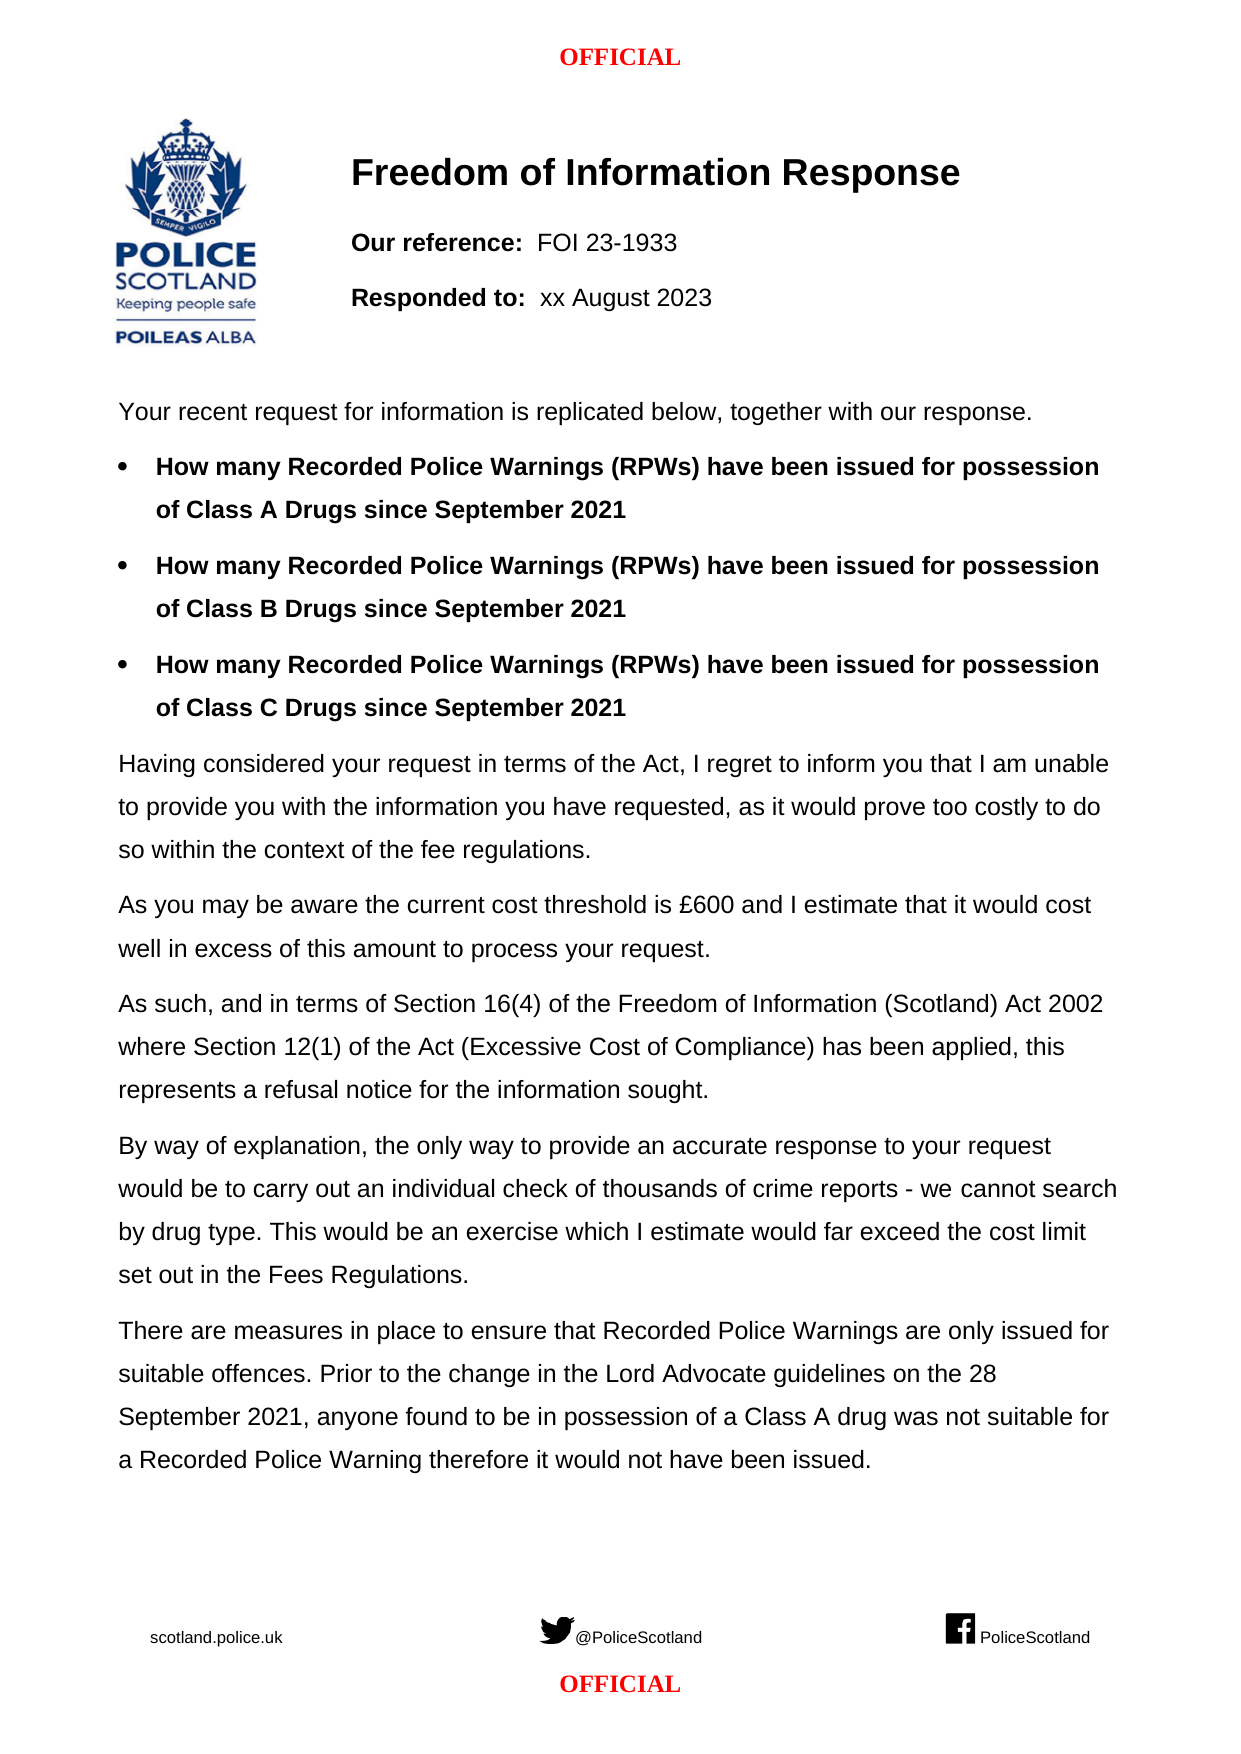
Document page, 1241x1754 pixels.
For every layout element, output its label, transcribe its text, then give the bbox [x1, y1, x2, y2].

table_header [103, 118, 339, 384]
text Your recent request for information is replicated below, together with our response. [118, 396, 1122, 425]
text By way of explanation, the only way to provide an accurate response to your request would be to carry out an individual check of thousands of crime reports - we cannot search by drug type. This would be an exercise which I estimate would far exceed the cost limit set out in the Fees Regulations. [118, 1131, 1122, 1289]
subtitle How many Recorded Police Warnings (RPWs) have been issued for possession of Class A Drugs since September 2021 [118, 452, 1122, 524]
text Having considered your request in terms of the Act, I regret to inform you that I am unable to provide you with the information you have requested, as it would prove too costly to do so within the context of the fee regulations. [118, 749, 1122, 864]
picture [114, 118, 257, 347]
subtitle How many Recorded Police Warnings (RPWs) have been issued for possession of Class C Drugs since September 2021 [118, 650, 1122, 722]
text There are measures in place to ensure that Recorded Police Warnings are only issued for suitable offences. Prior to the change in the Lord Advocate guidelines on the 28 September 2021, anyone found to be in possession of a Class A drug was not suitable for a Recorded Police Warning therefore it would not have been issued. [118, 1316, 1122, 1474]
picture [945, 1613, 976, 1644]
text As such, and in terms of Section 16(4) of the Freedom of Information (Scotland) Act 2002 where Section 12(1) of the Act (Excessive Cost of Compliance) has been applied, this represents a refusal notice for the information sought. [118, 989, 1122, 1104]
text As you may be aware the current cost threshold is £600 and I estimate that it would cost well in excess of this amount to process your request. [118, 891, 1122, 962]
subtitle How many Recorded Police Warnings (RPWs) have been issued for possession of Class B Drugs since September 2021 [118, 551, 1122, 623]
picture [538, 1617, 575, 1644]
table_header Freedom of Information Response Our reference: FOI 23-1933 Responded to: xx August 2023 [340, 118, 1121, 384]
